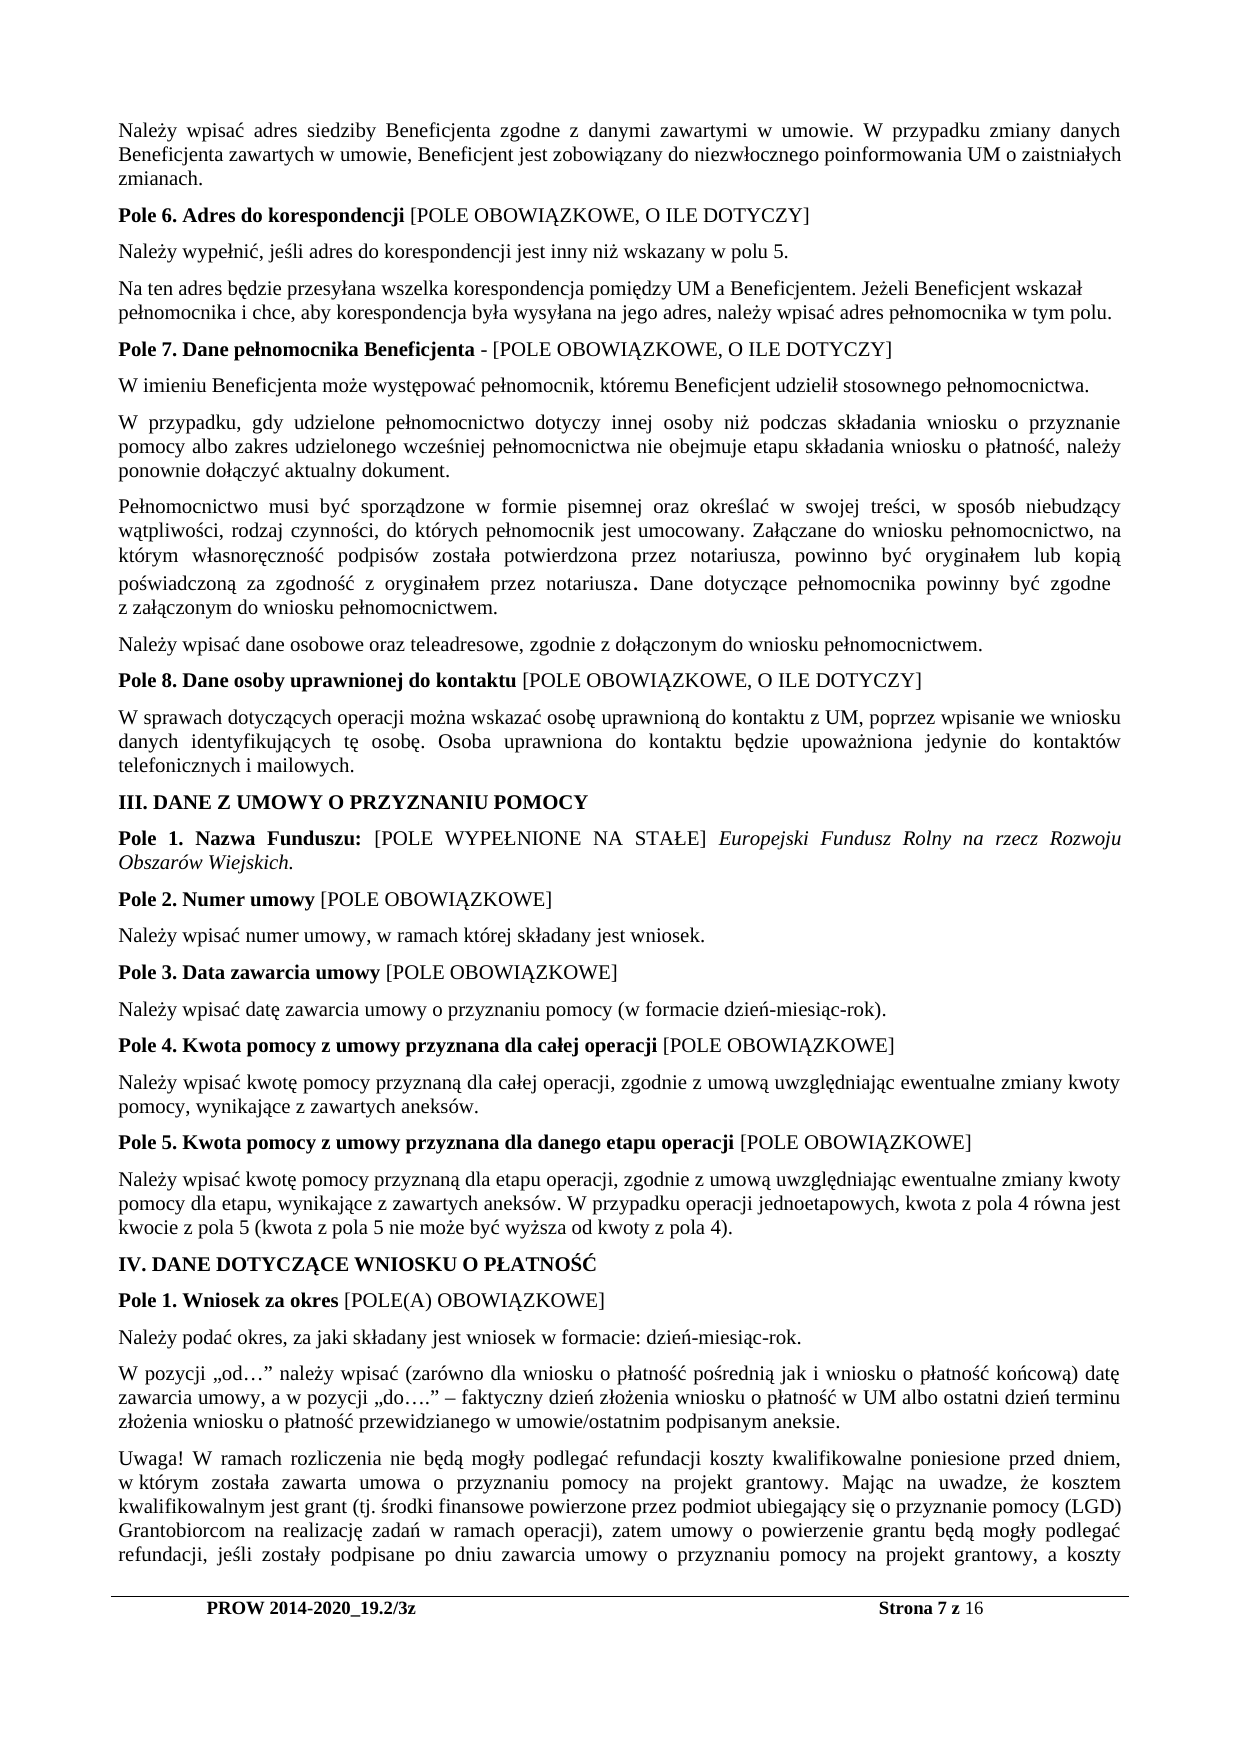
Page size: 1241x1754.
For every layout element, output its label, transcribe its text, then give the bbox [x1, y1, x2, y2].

text Pole 1. Nazwa Funduszu: [POLE WYPEŁNIONE NA STAŁE] Europejski Fundusz Rolny na rzecz Rozwoju Obszarów Wiejskich. [118, 826, 1122, 874]
text Pole 2. Numer umowy [POLE OBOWIĄZKOWE] [118, 887, 1122, 911]
text W pozycji „od…” należy wpisać (zarówno dla wniosku o płatność pośrednią jak i wniosku o płatność końcową) datę zawarcia umowy, a w pozycji „do….” – faktyczny dzień złożenia wniosku o płatność w UM albo ostatni dzień terminu złożenia wniosku o płatność przewidzianego w umowie/ostatnim podpisanym aneksie. [118, 1361, 1122, 1433]
text Pole 8. Dane osoby uprawnionej do kontaktu [POLE OBOWIĄZKOWE, O ILE DOTYCZY] [118, 668, 1122, 692]
text Na ten adres będzie przesyłana wszelka korespondencja pomiędzy UM a Beneficjentem. Jeżeli Beneficjent wskazał pełnomocnika i chce, aby korespondencja była wysyłana na jego adres, należy wpisać adres pełnomocnika w tym polu. [118, 276, 1122, 324]
text Należy wpisać adres siedziby Beneficjenta zgodne z danymi zawartymi w umowie. W przypadku zmiany danych Beneficjenta zawartych w umowie, Beneficjent jest zobowiązany do niezwłocznego poinformowania UM o zaistniałych zmianach. [118, 118, 1122, 190]
text III. DANE Z UMOWY O PRZYZNANIU POMOCY [118, 790, 1122, 814]
text Należy wpisać numer umowy, w ramach której składany jest wniosek. [118, 923, 1122, 947]
text Należy wpisać dane osobowe oraz teleadresowe, zgodnie z dołączonym do wniosku pełnomocnictwem. [118, 632, 1122, 656]
text Pole 5. Kwota pomocy z umowy przyznana dla danego etapu operacji [POLE OBOWIĄZKOWE] [118, 1130, 1122, 1154]
text W imieniu Beneficjenta może występować pełnomocnik, któremu Beneficjent udzielił stosownego pełnomocnictwa. [118, 373, 1122, 397]
text Pełnomocnictwo musi być sporządzone w formie pisemnej oraz określać w swojej treści, w sposób niebudzący wątpliwości, rodzaj czynności, do których pełnomocnik jest umocowany. Załączane do wniosku pełnomocnictwo, na którym własnoręczność podpisów została potwierdzona przez notariusza, powinno być oryginałem lub kopią poświadczoną za zgodność z oryginałem przez notariusza. Dane dotyczące pełnomocnika powinny być zgodne z załączonym do wniosku pełnomocnictwem. [118, 494, 1122, 619]
text Należy podać okres, za jaki składany jest wniosek w formacie: dzień-miesiąc-rok. [118, 1325, 1122, 1349]
text IV. DANE DOTYCZĄCE WNIOSKU O PŁATNOŚĆ [118, 1252, 1122, 1276]
text W przypadku, gdy udzielone pełnomocnictwo dotyczy innej osoby niż podczas składania wniosku o przyznanie pomocy albo zakres udzielonego wcześniej pełnomocnictwa nie obejmuje etapu składania wniosku o płatność, należy ponownie dołączyć aktualny dokument. [118, 410, 1122, 482]
text Należy wpisać kwotę pomocy przyznaną dla etapu operacji, zgodnie z umową uwzględniając ewentualne zmiany kwoty pomocy dla etapu, wynikające z zawartych aneksów. W przypadku operacji jednoetapowych, kwota z pola 4 równa jest kwocie z pola 5 (kwota z pola 5 nie może być wyższa od kwoty z pola 4). [118, 1167, 1122, 1239]
text Pole 4. Kwota pomocy z umowy przyznana dla całej operacji [POLE OBOWIĄZKOWE] [118, 1033, 1122, 1057]
text W sprawach dotyczących operacji można wskazać osobę uprawnioną do kontaktu z UM, poprzez wpisanie we wniosku danych identyfikujących tę osobę. Osoba uprawniona do kontaktu będzie upoważniona jedynie do kontaktów telefonicznych i mailowych. [118, 705, 1122, 777]
text Należy wpisać kwotę pomocy przyznaną dla całej operacji, zgodnie z umową uwzględniając ewentualne zmiany kwoty pomocy, wynikające z zawartych aneksów. [118, 1070, 1122, 1118]
text Pole 7. Dane pełnomocnika Beneficjenta - [POLE OBOWIĄZKOWE, O ILE DOTYCZY] [118, 337, 1122, 361]
text Należy wypełnić, jeśli adres do korespondencji jest inny niż wskazany w polu 5. [118, 239, 1122, 263]
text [118, 1446, 1122, 1566]
text Pole 1. Wniosek za okres [POLE(A) OBOWIĄZKOWE] [118, 1288, 1122, 1312]
text Pole 6. Adres do korespondencji [POLE OBOWIĄZKOWE, O ILE DOTYCZY] [118, 203, 1122, 227]
text Należy wpisać datę zawarcia umowy o przyznaniu pomocy (w formacie dzień-miesiąc-rok). [118, 997, 1122, 1021]
text Pole 3. Data zawarcia umowy [POLE OBOWIĄZKOWE] [118, 960, 1122, 984]
